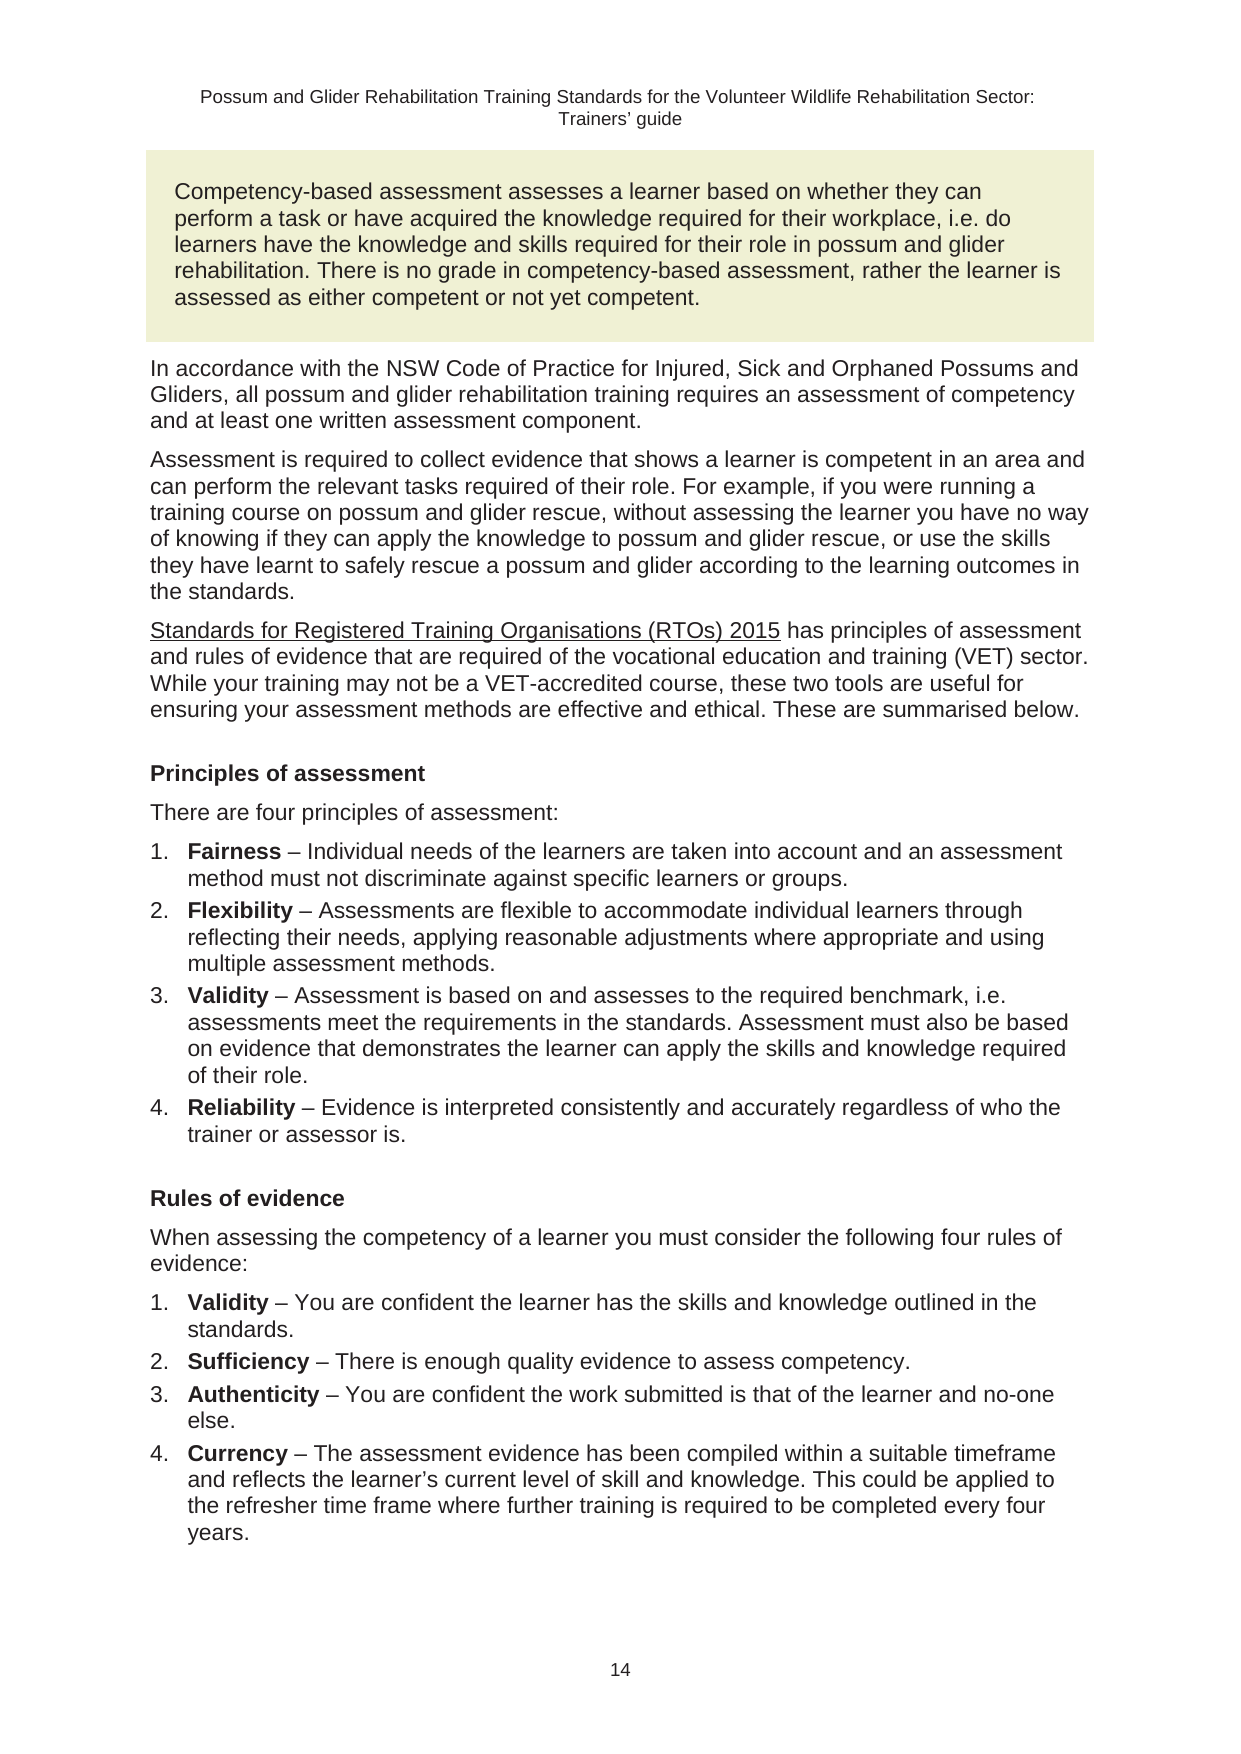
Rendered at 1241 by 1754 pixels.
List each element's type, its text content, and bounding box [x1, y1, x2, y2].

list Reliability – Evidence is interpreted consistently and accurately regardless of who the trainer or assessor is. [150, 1094, 1090, 1147]
list Sufficiency – There is enough quality evidence to assess competency. [150, 1348, 1090, 1374]
text Competency-based assessment assesses a learner based on whether they can perform a task or have acquired the knowledge required for their workplace, i.e. do learners have the knowledge and skills required for their role in possum and glider rehabilitation. There is no grade in competency-based assessment, rather the learner is assessed as either competent or not yet competent. [155, 159, 1085, 333]
list Validity – You are confident the learner has the skills and knowledge outlined in the standards. [150, 1289, 1090, 1342]
list Flexibility – Assessments are flexible to accommodate individual learners through reflecting their needs, applying reasonable adjustments where appropriate and using multiple assessment methods. [150, 897, 1090, 976]
list Validity – Assessment is based on and assesses to the required benchmark, i.e. assessments meet the requirements in the standards. Assessment must also be based on evidence that demonstrates the learner can apply the skills and knowledge required of their role. [150, 982, 1090, 1088]
text When assessing the competency of a learner you must consider the following four rules of evidence: [150, 1224, 1090, 1277]
list Authenticity – You are confident the work submitted is that of the learner and no-one else. [150, 1381, 1090, 1433]
subtitle Rules of evidence [150, 1184, 1090, 1211]
list Currency – The assessment evidence has been compiled within a suitable timeframe and reflects the learner’s current level of skill and knowledge. This could be applied to the refresher time frame where further training is required to be completed every four years. [150, 1440, 1090, 1545]
text There are four principles of assessment: [150, 799, 1090, 826]
text Assessment is required to collect evidence that shows a learner is competent in an area and can perform the relevant tasks required of their role. For example, if you were running a training course on possum and glider rescue, without assessing the learner you have no way of knowing if they can apply the knowledge to possum and glider rescue, or use the skills they have learnt to safely rescue a possum and glider according to the learning outcomes in the standards. [150, 446, 1090, 604]
text Standards for Registered Training Organisations (RTOs) 2015 has principles of assessment and rules of evidence that are required of the vocational education and training (VET) sector. While your training may not be a VET-accredited course, these two tools are useful for ensuring your assessment methods are effective and ethical. These are summarised below. [150, 617, 1090, 722]
text In accordance with the NSW Code of Practice for Injured, Sick and Orphaned Possums and Gliders, all possum and glider rehabilitation training requires an assessment of competency and at least one written assessment component. [150, 355, 1090, 434]
list Fairness – Individual needs of the learners are taken into account and an assessment method must not discriminate against specific learners or groups. [150, 838, 1090, 891]
subtitle Principles of assessment [150, 760, 1090, 787]
